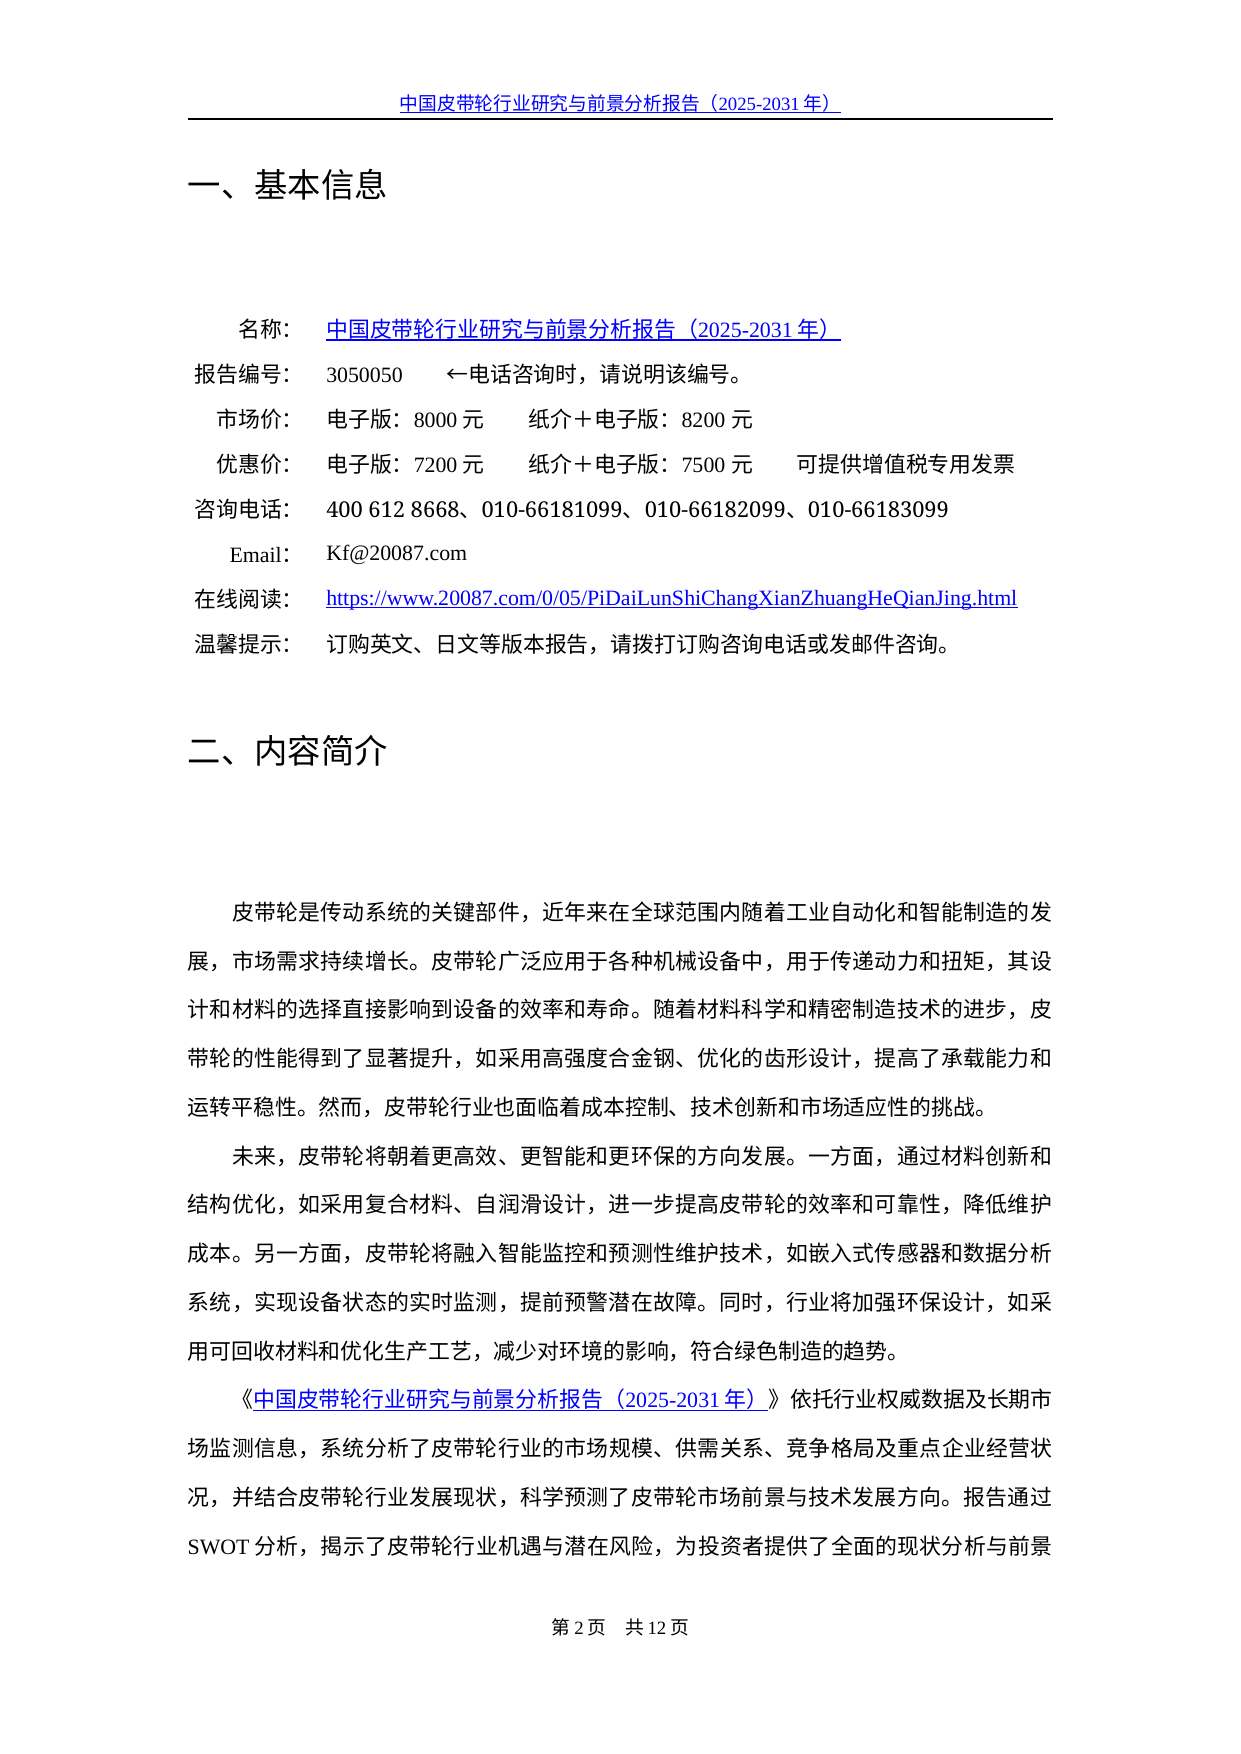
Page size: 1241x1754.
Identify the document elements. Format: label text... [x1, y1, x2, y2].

table_cell Kf@20087.com [315, 537, 1073, 582]
table_cell 3050050 ←电话咨询时，请说明该编号。 [315, 357, 1073, 402]
table_header 名称： [167, 312, 315, 357]
table_header 中国皮带轮行业研究与前景分析报告（2025-2031年） [315, 312, 1073, 357]
table_cell Email： [167, 537, 315, 582]
title 二、内容简介 [187, 717, 1053, 782]
table_cell 电子版：8000 元 纸介＋电子版：8200 元 [315, 402, 1073, 447]
table_cell 报告编号： [167, 357, 315, 402]
table_cell 优惠价： [167, 447, 315, 492]
table_cell 咨询电话： [167, 492, 315, 537]
table_cell 电子版：7200 元 纸介＋电子版：7500 元 可提供增值税专用发票 [315, 447, 1073, 492]
table_cell 400 612 8668、010-66181099、010-66182099、010-66183099 [315, 492, 1073, 537]
table_cell [315, 582, 1073, 627]
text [187, 894, 1053, 1561]
title 一、基本信息 [187, 150, 1053, 215]
table_cell 市场价： [167, 402, 315, 447]
table_cell 在线阅读： [167, 582, 315, 627]
table_cell 订购英文、日文等版本报告，请拨打订购咨询电话或发邮件咨询。 [315, 627, 1073, 672]
table_cell 温馨提示： [167, 627, 315, 672]
